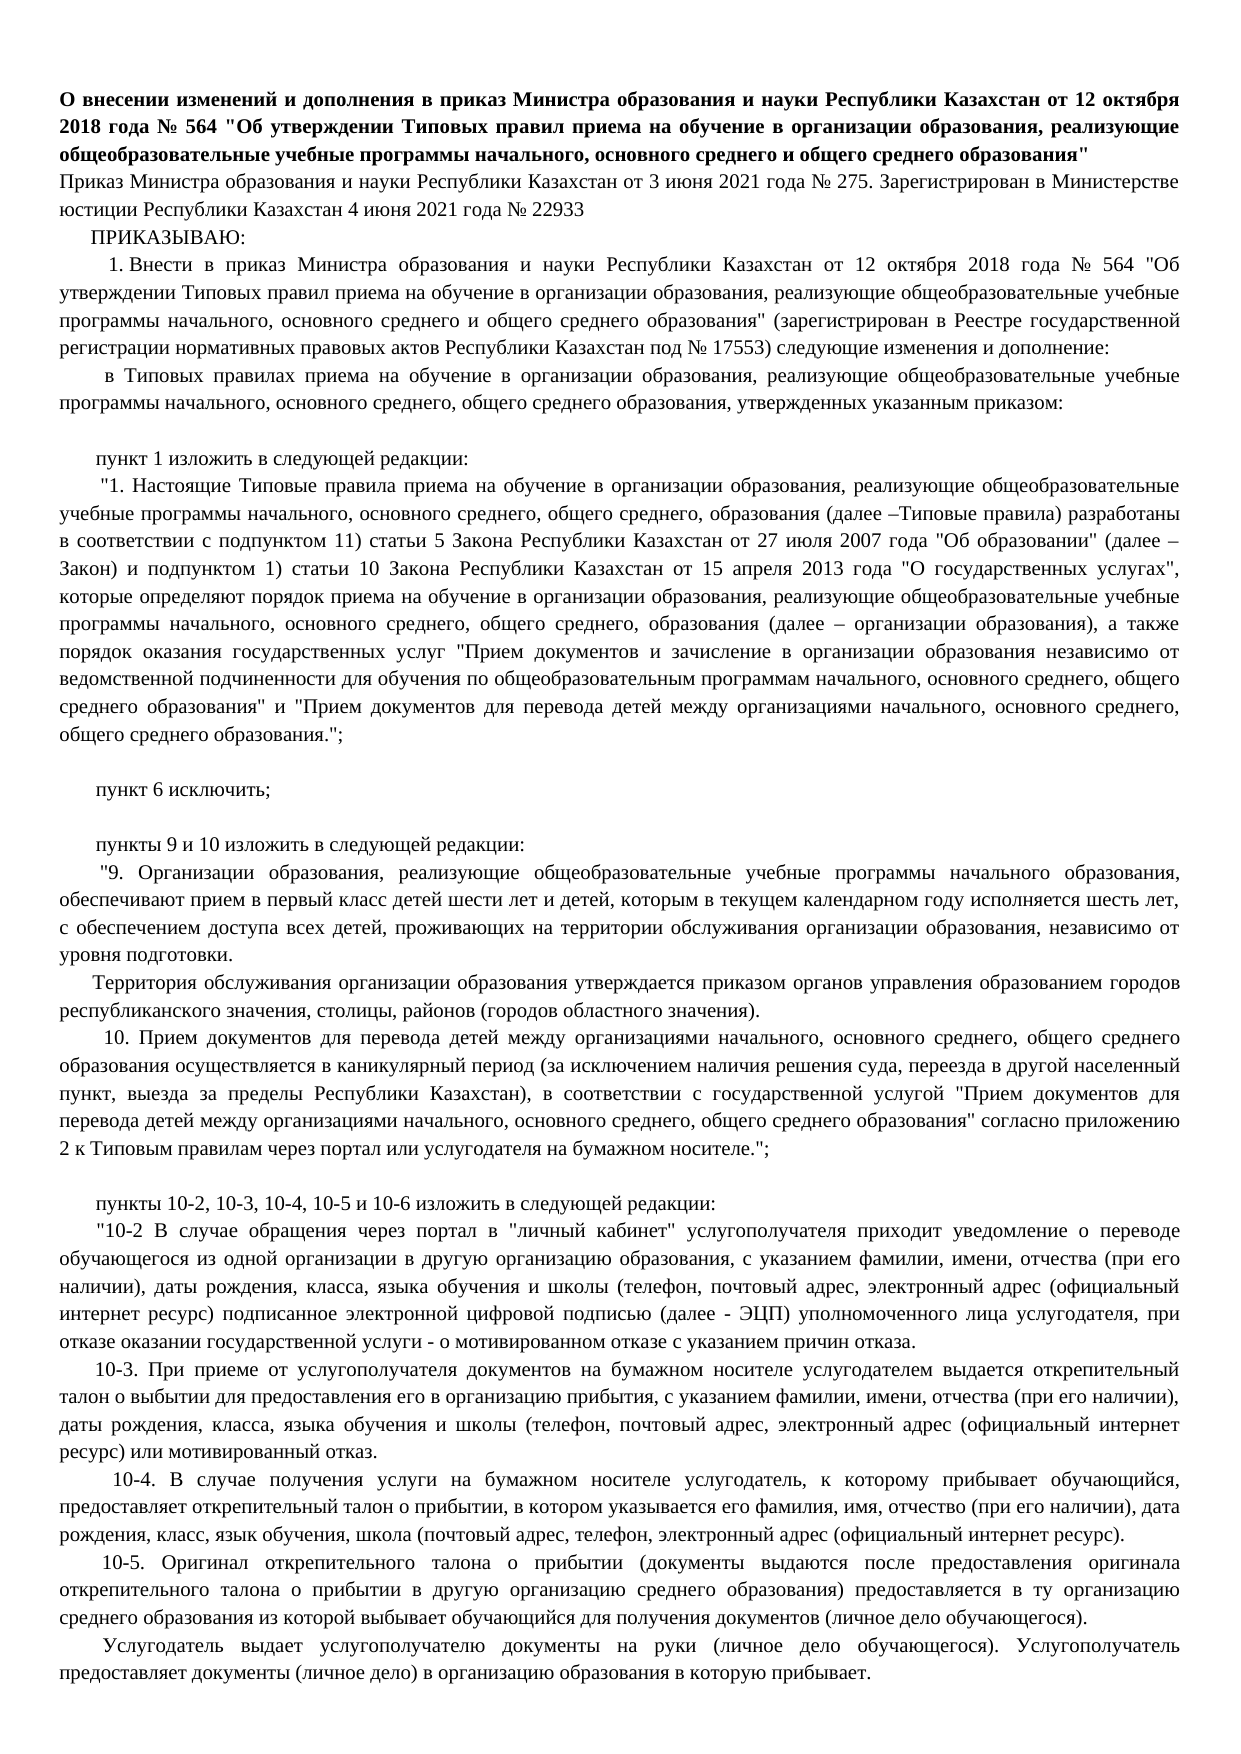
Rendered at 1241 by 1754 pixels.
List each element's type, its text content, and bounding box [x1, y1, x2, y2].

text ПРИКАЗЫВАЮ: [59, 225, 1181, 249]
text "1. Настоящие Типовые правила приема на обучение в организации образования, реализующие общеобразовательные учебные программы начального, основного среднего, общего среднего, образования (далее –Типовые правила) разработаны в соответствии с подпунктом 11) статьи 5 Закона Республики Казахстан от 27 июля 2007 года "Об образовании" (далее – Закон) и подпунктом 1) статьи 10 Закона Республики Казахстан от 15 апреля 2013 года "О государственных услугах", которые определяют порядок приема на обучение в организации образования, реализующие общеобразовательные учебные программы начального, основного среднего, общего среднего, образования (далее – организации образования), а также порядок оказания государственных услуг "Прием документов и зачисление в организации образования независимо от ведомственной подчиненности для обучения по общеобразовательным программам начального, основного среднего, общего среднего образования" и "Прием документов для перевода детей между организациями начального, основного среднего, общего среднего образования."; [59, 473, 1181, 746]
text "10-2 В случае обращения через портал в "личный кабинет" услугополучателя приходит уведомление о переводе обучающегося из одной организации в другую организацию образования, с указанием фамилии, имени, отчества (при его наличии), даты рождения, класса, языка обучения и школы (телефон, почтовый адрес, электронный адрес (официальный интернет ресурс) подписанное электронной цифровой подписью (далее - ЭЦП) уполномоченного лица услугодателя, при отказе оказании государственной услуги - о мотивированном отказе с указанием причин отказа. [59, 1218, 1181, 1353]
text в Типовых правилах приема на обучение в организации образования, реализующие общеобразовательные учебные программы начального, основного среднего, общего среднего образования, утвержденных указанным приказом: [59, 363, 1181, 414]
text 10-4. В случае получения услуги на бумажном носителе услугодатель, к которому прибывает обучающийся, предоставляет открепительный талон о прибытии, в котором указывается его фамилия, имя, отчество (при его наличии), дата рождения, класс, язык обучения, школа (почтовый адрес, телефон, электронный адрес (официальный интернет ресурс). [59, 1467, 1181, 1546]
text пункт 6 исключить; [59, 777, 1181, 801]
text пункты 9 и 10 изложить в следующей редакции: [59, 832, 1181, 856]
text О внесении изменений и дополнения в приказ Министра образования и науки Республики Казахстан от 12 октября 2018 года № 564 "Об утверждении Типовых правил приема на обучение в организации образования, реализующие общеобразовательные учебные программы начального, основного среднего и общего среднего образования" [59, 87, 1181, 166]
text 10-5. Оригинал открепительного талона о прибытии (документы выдаются после предоставления оригинала открепительного талона о прибытии в другую организацию среднего образования) предоставляется в ту организацию среднего образования из которой выбывает обучающийся для получения документов (личное дело обучающегося). [59, 1550, 1181, 1629]
text 1. Внести в приказ Министра образования и науки Республики Казахстан от 12 октября 2018 года № 564 "Об утверждении Типовых правил приема на обучение в организации образования, реализующие общеобразовательные учебные программы начального, основного среднего и общего среднего образования" (зарегистрирован в Реестре государственной регистрации нормативных правовых актов Республики Казахстан под № 17553) следующие изменения и дополнение: [59, 252, 1181, 359]
text пункт 1 изложить в следующей редакции: [59, 446, 1181, 469]
text "9. Организации образования, реализующие общеобразовательные учебные программы начального образования, обеспечивают прием в первый класс детей шести лет и детей, которым в текущем календарном году исполняется шесть лет, с обеспечением доступа всех детей, проживающих на территории обслуживания организации образования, независимо от уровня подготовки. [59, 859, 1181, 966]
text 10. Прием документов для перевода детей между организациями начального, основного среднего, общего среднего образования осуществляется в каникулярный период (за исключением наличия решения суда, переезда в другой населенный пункт, выезда за пределы Республики Казахстан), в соответствии с государственной услугой "Прием документов для перевода детей между организациями начального, основного среднего, общего среднего образования" согласно приложению 2 к Типовым правилам через портал или услугодателя на бумажном носителе."; [59, 1025, 1181, 1160]
text пункты 10-2, 10-3, 10-4, 10-5 и 10-6 изложить в следующей редакции: [59, 1191, 1181, 1215]
text Услугодатель выдает услугополучателю документы на руки (личное дело обучающегося). Услугополучатель предоставляет документы (личное дело) в организацию образования в которую прибывает. [59, 1632, 1181, 1684]
text 10-3. При приеме от услугополучателя документов на бумажном носителе услугодателем выдается открепительный талон о выбытии для предоставления его в организацию прибытия, с указанием фамилии, имени, отчества (при его наличии), даты рождения, класса, языка обучения и школы (телефон, почтовый адрес, электронный адрес (официальный интернет ресурс) или мотивированный отказ. [59, 1356, 1181, 1463]
text Приказ Министра образования и науки Республики Казахстан от 3 июня 2021 года № 275. Зарегистрирован в Министерстве юстиции Республики Казахстан 4 июня 2021 года № 22933 [59, 169, 1181, 221]
text Территория обслуживания организации образования утверждается приказом органов управления образованием городов республиканского значения, столицы, районов (городов областного значения). [59, 970, 1181, 1022]
